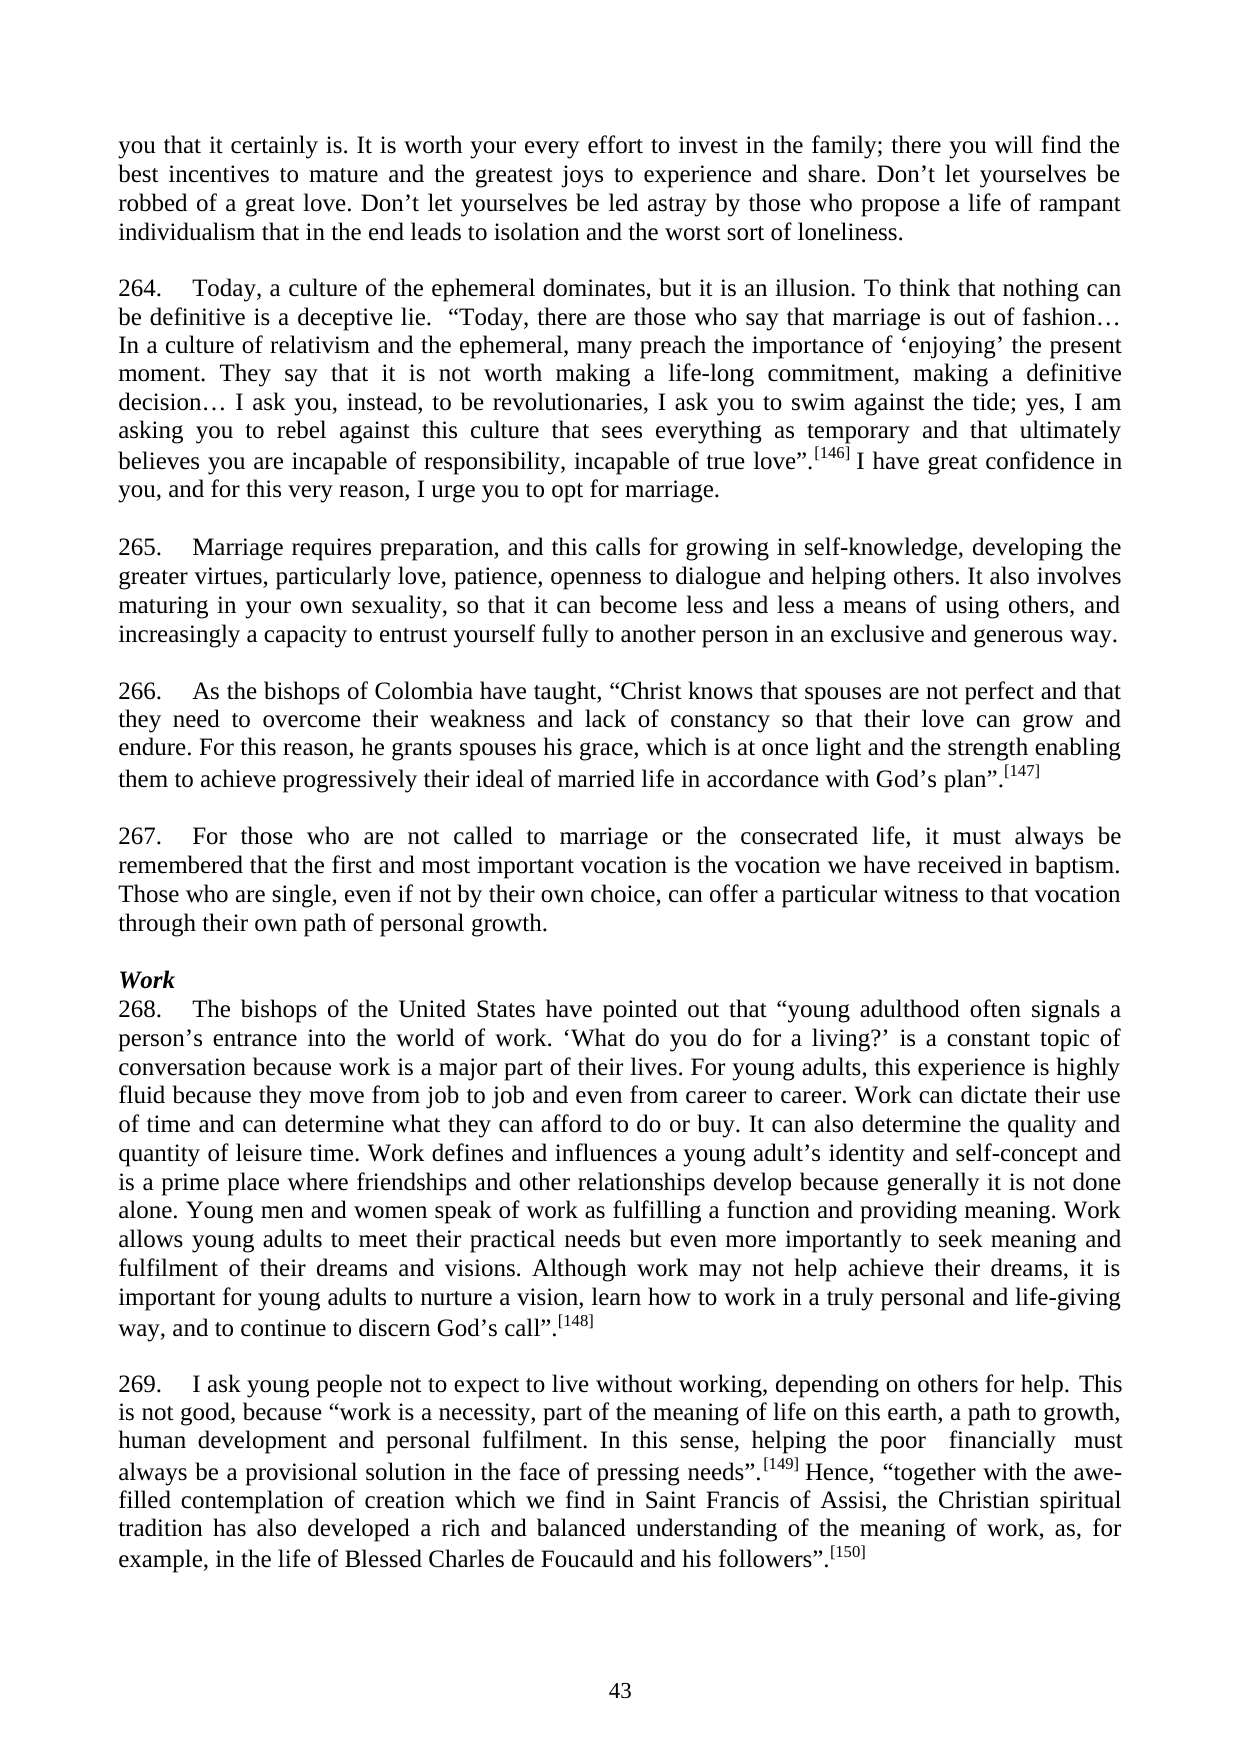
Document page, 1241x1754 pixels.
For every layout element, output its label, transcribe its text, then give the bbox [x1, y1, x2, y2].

list The bishops of the United States have pointed out that “young adulthood often signals a person’s entrance into the world of work. ‘What do you do for a living?’ is a constant topic of conversation because work is a major part of their lives. For young adults, this experience is highly fluid because they move from job to job and even from career to career. Work can dictate their use of time and can determine what they can afford to do or buy. It can also determine the quality and quantity of leisure time. Work defines and influences a young adult’s identity and self-concept and is a prime place where friendships and other relationships develop because generally it is not done alone. Young men and women speak of work as fulfilling a function and providing meaning. Work allows young adults to meet their practical needs but even more importantly to seek meaning and fulfilment of their dreams and visions. Although work may not help achieve their dreams, it is important for young adults to nurture a vision, learn how to work in a truly personal and life-giving way, and to continue to discern God’s call”.[148] [118, 994, 1122, 1342]
list As the bishops of Colombia have taught, “Christ knows that spouses are not perfect and that they need to overcome their weakness and lack of constancy so that their love can grow and endure. For this reason, he grants spouses his grace, which is at once light and the strength enabling them to achieve progressively their ideal of married life in accordance with God’s plan”.[147] [118, 677, 1122, 792]
list For those who are not called to marriage or the consecrated life, it must always be remembered that the first and most important vocation is the vocation we have received in baptism. Those who are single, even if not by their own choice, can offer a particular witness to that vocation through their own path of personal growth. [118, 821, 1122, 936]
subtitle Work [118, 965, 1134, 994]
list I ask young people not to expect to live without working, depending on others for help. This is not good, because “work is a necessity, part of the meaning of life on this earth, a path to growth, human development and personal fulfilment. In this sense, helping the poor financially must always be a provisional solution in the face of pressing needs”.[149] Hence, “together with the awe- filled contemplation of creation which we find in Saint Francis of Assisi, the Christian spiritual tradition has also developed a rich and balanced understanding of the meaning of work, as, for example, in the life of Blessed Charles de Foucauld and his followers”.[150] [118, 1369, 1122, 1573]
list Marriage requires preparation, and this calls for growing in self-knowledge, developing the greater virtues, particularly love, patience, openness to dialogue and helping others. It also involves maturing in your own sexuality, so that it can become less and less a means of using others, and increasingly a capacity to entrust yourself fully to another person in an exclusive and generous way. [118, 532, 1122, 647]
text you that it certainly is. It is worth your every effort to invest in the family; there you will find the best incentives to mature and the greatest joys to experience and share. Don’t let yourselves be robbed of a great love. Don’t let yourselves be led astray by those who propose a life of rampant individualism that in the end leads to isolation and the worst sort of loneliness. [118, 130, 1122, 245]
list Today, a culture of the ephemeral dominates, but it is an illusion. To think that nothing can be definitive is a deceptive lie. “Today, there are those who say that marriage is out of fashion… In a culture of relativism and the ephemeral, many preach the importance of ‘enjoying’ the present moment. They say that it is not worth making a life-long commitment, making a definitive decision… I ask you, instead, to be revolutionaries, I ask you to swim against the tide; yes, I am asking you to rebel against this culture that sees everything as temporary and that ultimately believes you are incapable of responsibility, incapable of true love”.[146] I have great confidence in you, and for this very reason, I urge you to opt for marriage. [118, 274, 1122, 503]
